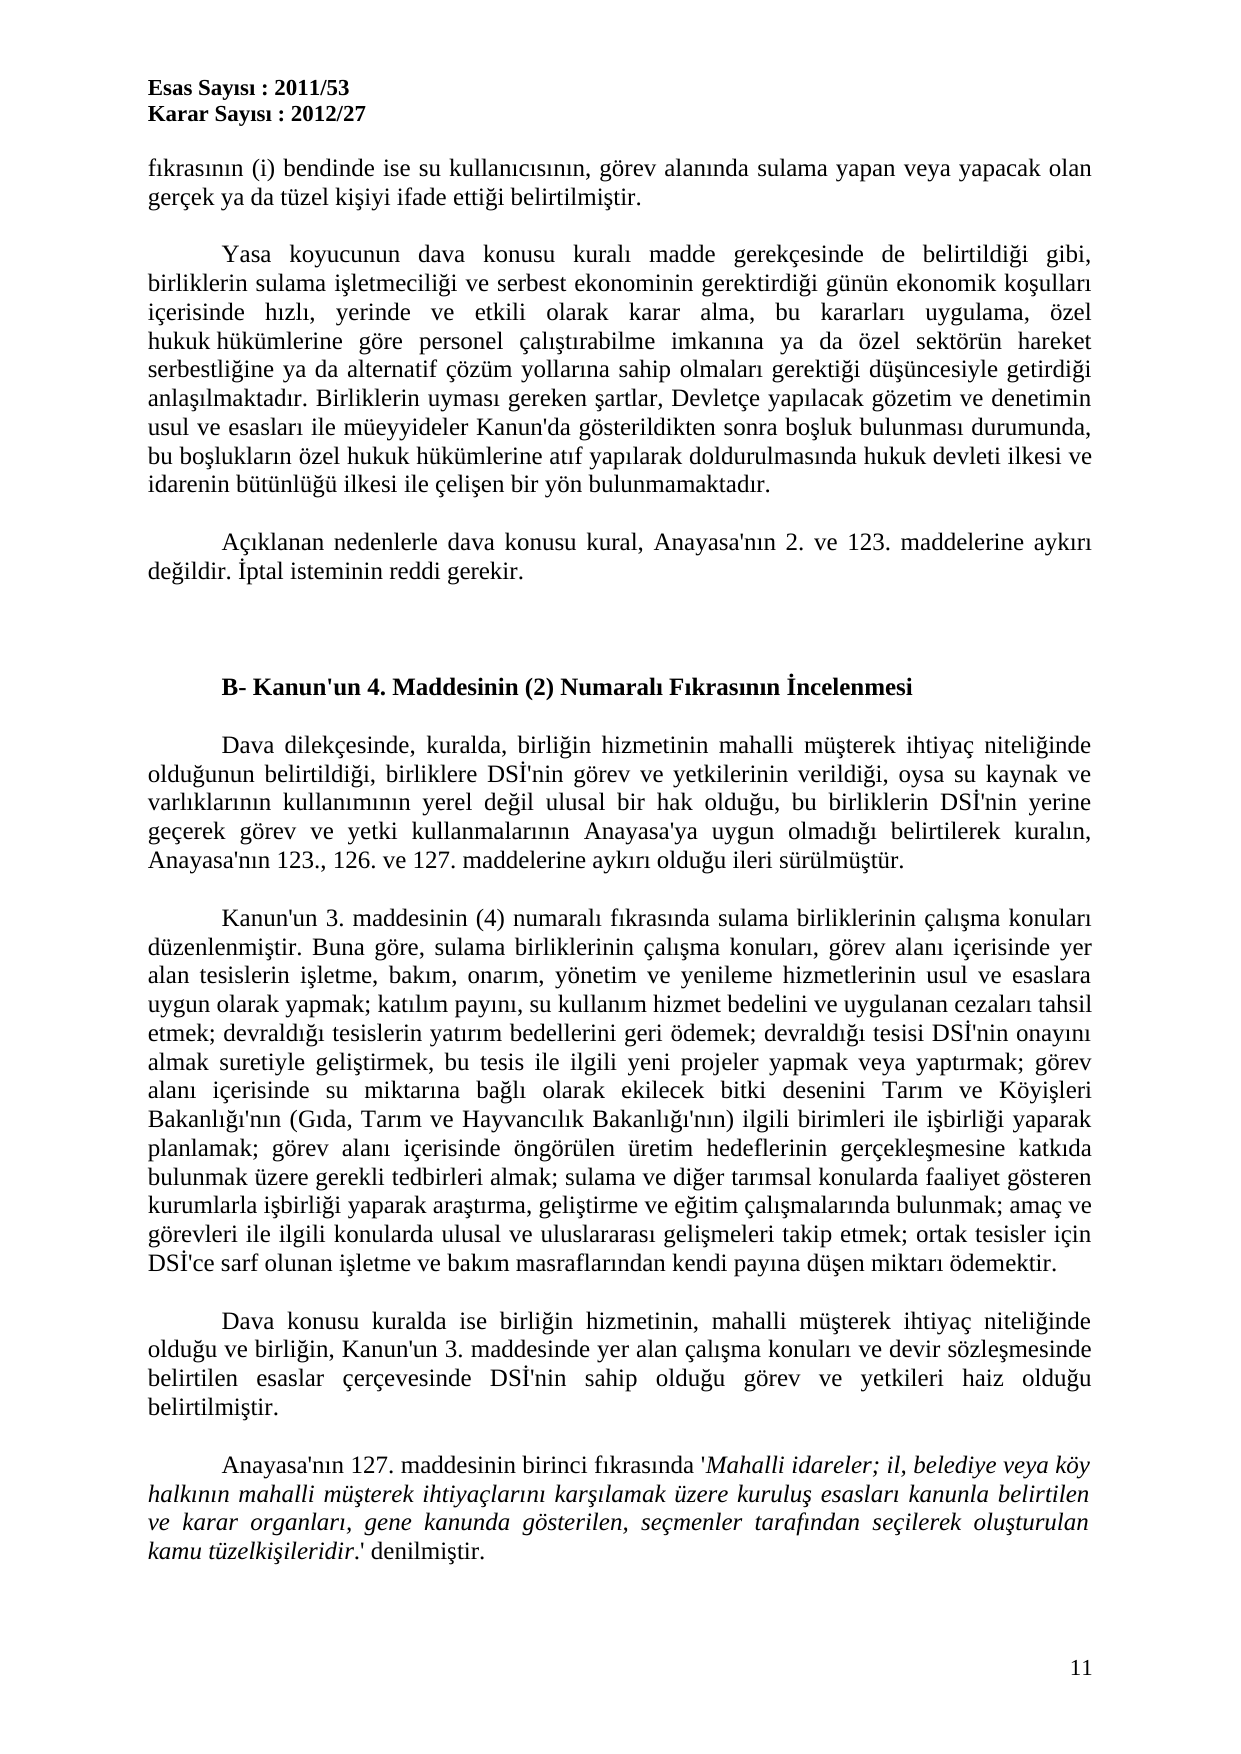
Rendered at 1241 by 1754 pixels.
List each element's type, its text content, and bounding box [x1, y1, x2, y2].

text Yasa koyucunun dava konusu kuralı madde gerekçesinde de belirtildiği gibi, birliklerin sulama işletmeciliği ve serbest ekonominin gerektirdiği günün ekonomik koşulları içerisinde hızlı, yerinde ve etkili olarak karar alma, bu kararları uygulama, özel hukuk hükümlerine göre personel çalıştırabilme imkanına ya da özel sektörün hareket serbestliğine ya da alternatif çözüm yollarına sahip olmaları gerektiği düşüncesiyle getirdiği anlaşılmaktadır. Birliklerin uyması gereken şartlar, Devletçe yapılacak gözetim ve denetimin usul ve esasları ile müeyyideler Kanun'da gösterildikten sonra boşluk bulunması durumunda, bu boşlukların özel hukuk hükümlerine atıf yapılarak doldurulmasında hukuk devleti ilkesi ve idarenin bütünlüğü ilkesi ile çelişen bir yön bulunmamaktadır. [148, 239, 1093, 498]
text Kanun'un 3. maddesinin (4) numaralı fıkrasında sulama birliklerinin çalışma konuları düzenlenmiştir. Buna göre, sulama birliklerinin çalışma konuları, görev alanı içerisinde yer alan tesislerin işletme, bakım, onarım, yönetim ve yenileme hizmetlerinin usul ve esaslara uygun olarak yapmak; katılım payını, su kullanım hizmet bedelini ve uygulanan cezaları tahsil etmek; devraldığı tesislerin yatırım bedellerini geri ödemek; devraldığı tesisi DSİ'nin onayını almak suretiyle geliştirmek, bu tesis ile ilgili yeni projeler yapmak veya yaptırmak; görev alanı içerisinde su miktarına bağlı olarak ekilecek bitki desenini Tarım ve Köyişleri Bakanlığı'nın (Gıda, Tarım ve Hayvancılık Bakanlığı'nın) ilgili birimleri ile işbirliği yaparak planlamak; görev alanı içerisinde öngörülen üretim hedeflerinin gerçekleşmesine katkıda bulunmak üzere gerekli tedbirleri almak; sulama ve diğer tarımsal konularda faaliyet gösteren kurumlarla işbirliği yaparak araştırma, geliştirme ve eğitim çalışmalarında bulunmak; amaç ve görevleri ile ilgili konularda ulusal ve uluslararası gelişmeleri takip etmek; ortak tesisler için DSİ'ce sarf olunan işletme ve bakım masraflarından kendi payına düşen miktarı ödemektir. [148, 903, 1093, 1277]
text Açıklanan nedenlerle dava konusu kural, Anayasa'nın 2. ve 123. maddelerine aykırı değildir. İptal isteminin reddi gerekir. [148, 527, 1093, 585]
text Dava dilekçesinde, kuralda, birliğin hizmetinin mahalli müşterek ihtiyaç niteliğinde olduğunun belirtildiği, birliklere DSİ'nin görev ve yetkilerinin verildiği, oysa su kaynak ve varlıklarının kullanımının yerel değil ulusal bir hak olduğu, bu birliklerin DSİ'nin yerine geçerek görev ve yetki kullanmalarının Anayasa'ya uygun olmadığı belirtilerek kuralın, Anayasa'nın 123., 126. ve 127. maddelerine aykırı olduğu ileri sürülmüştür. [148, 730, 1093, 874]
text B- Kanun'un 4. Maddesinin (2) Numaralı Fıkrasının İncelenmesi [148, 672, 1093, 701]
text Dava konusu kuralda ise birliğin hizmetinin, mahalli müşterek ihtiyaç niteliğinde olduğu ve birliğin, Kanun'un 3. maddesinde yer alan çalışma konuları ve devir sözleşmesinde belirtilen esaslar çerçevesinde DSİ'nin sahip olduğu görev ve yetkileri haiz olduğu belirtilmiştir. [148, 1306, 1093, 1421]
text Anayasa'nın 127. maddesinin birinci fıkrasında 'Mahalli idareler; il, belediye veya köy halkının mahalli müşterek ihtiyaçlarını karşılamak üzere kuruluş esasları kanunla belirtilen ve karar organları, gene kanunda gösterilen, seçmenler tarafından seçilerek oluşturulan kamu tüzelkişileridir.' denilmiştir. [148, 1450, 1093, 1565]
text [148, 153, 1093, 210]
